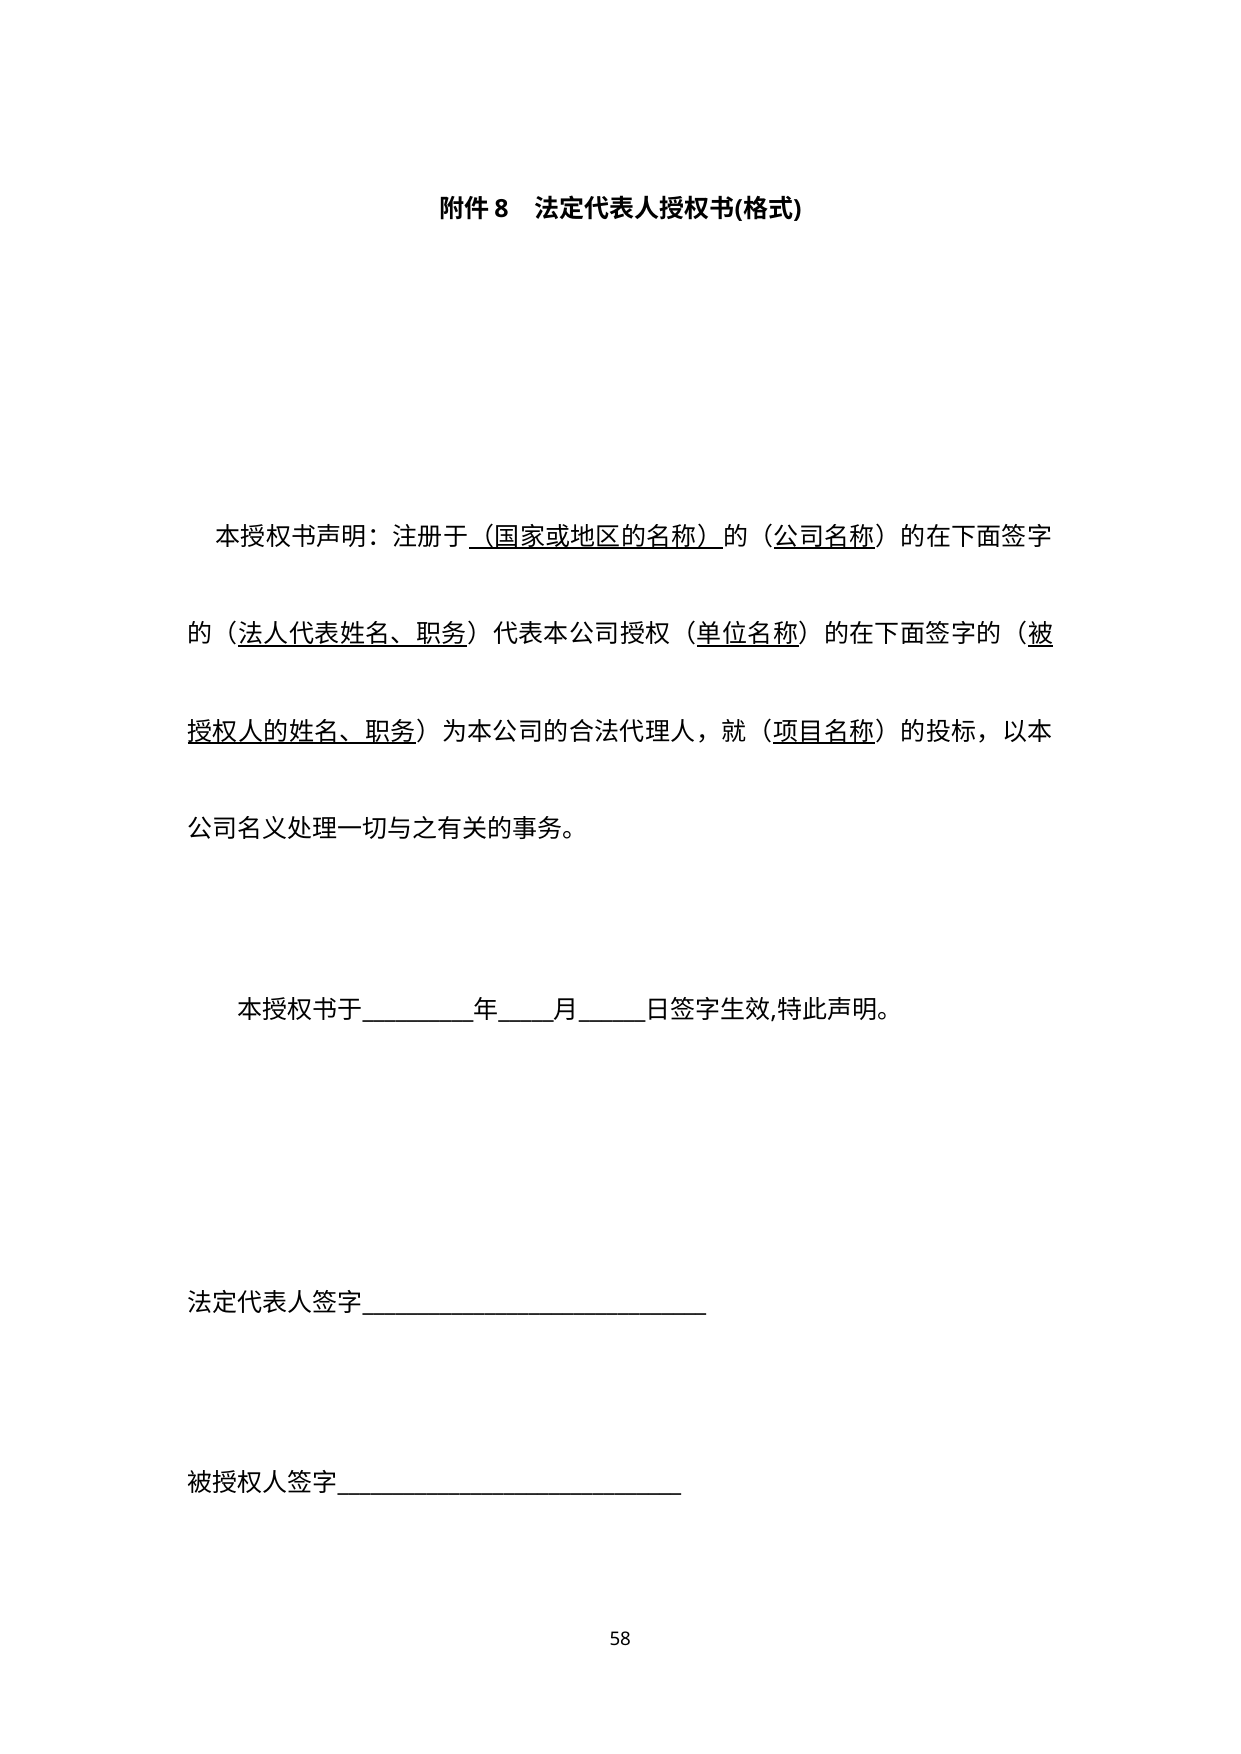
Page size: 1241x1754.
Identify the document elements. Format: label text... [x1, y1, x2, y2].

text 本授权书声明：注册于（国家或地区的名称）的（公司名称）的在下面签字的（法人代表姓名、职务）代表本公司授权（单位名称）的在下面签字的（被授权人的姓名、职务）为本公司的合法代理人，就（项目名称）的投标，以本公司名义处理一切与之有关的事务。 [187, 404, 1053, 957]
subtitle 附件8 法定代表人授权书(格式) [187, 174, 1053, 239]
text 被授权人签字_______________________________ [187, 1351, 1053, 1513]
text 本授权书于__________年_____月______日签字生效,特此声明。 法定代表人签字_______________________________ [187, 975, 1053, 1333]
